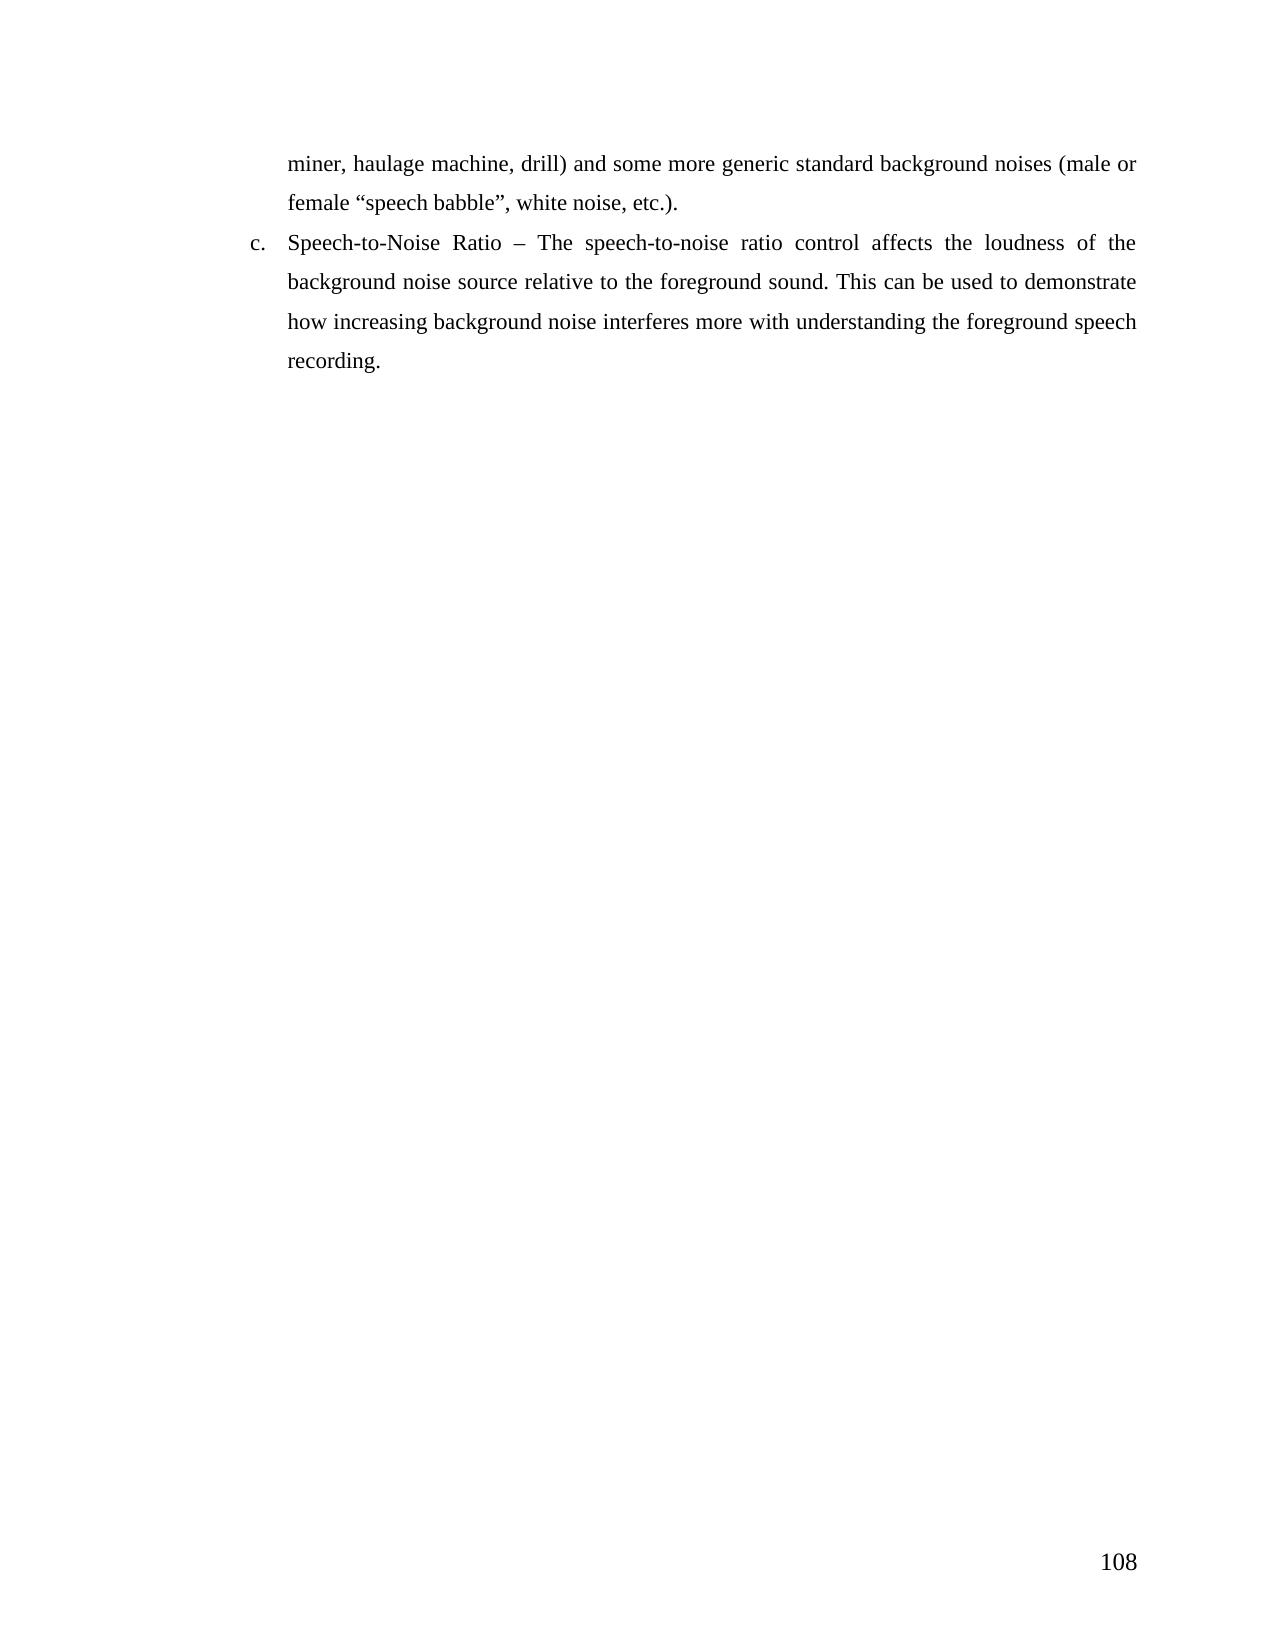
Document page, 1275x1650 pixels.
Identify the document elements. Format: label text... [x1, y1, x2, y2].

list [250, 150, 1138, 216]
list Speech-to-Noise Ratio – The speech-to-noise ratio control affects the loudness of the background noise source relative to the foreground sound. This can be used to demonstrate how increasing background noise interferes more with understanding the foreground speech recording. [250, 229, 1138, 374]
